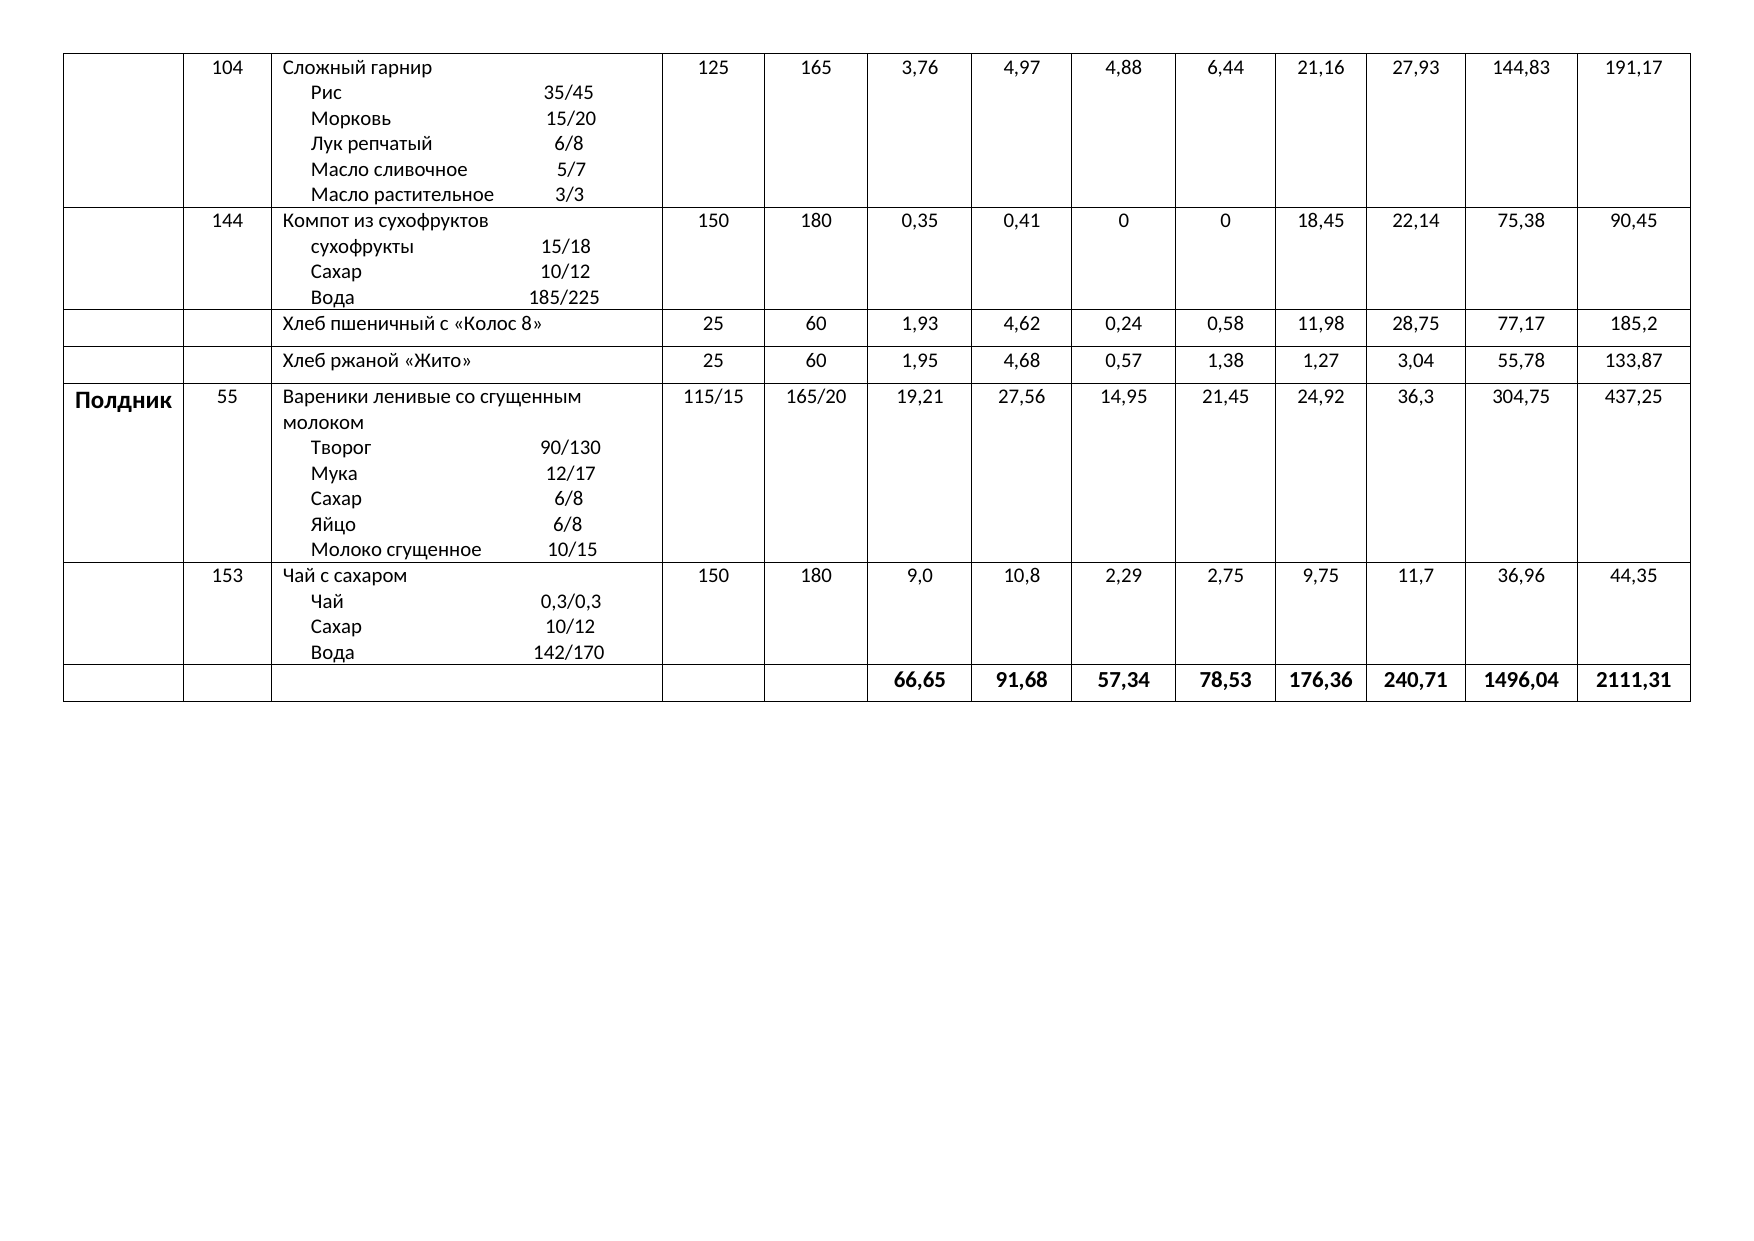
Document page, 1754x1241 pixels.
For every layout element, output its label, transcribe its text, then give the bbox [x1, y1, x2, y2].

table_cell 27,56 [972, 384, 1071, 562]
table_cell 60 [765, 347, 867, 383]
table_cell 150 [663, 563, 764, 664]
table_cell Полдник [64, 384, 183, 562]
table_cell 6,44 [1176, 54, 1275, 207]
table_cell 185,2 [1578, 310, 1690, 346]
table_cell [64, 347, 183, 383]
table_cell 165/20 [765, 384, 867, 562]
table_cell Хлеб пшеничный с «Колос 8» [272, 310, 662, 346]
table_cell 11,98 [1276, 310, 1366, 346]
table_cell 19,21 [868, 384, 971, 562]
table_cell Сложный гарнир Рис 35/45 Морковь 15/20 Лук репчатый 6/8 Масло сливочное 5/7 Масло растительное 3/3 [272, 54, 662, 207]
table_cell Вареники ленивые со сгущенным молоком Творог 90/130 Мука 12/17 Сахар 6/8 Яйцо 6/8 Молоко сгущенное 10/15 [272, 384, 662, 562]
table_cell 180 [765, 208, 867, 309]
table_cell 0 [1072, 208, 1175, 309]
table_cell 44,35 [1578, 563, 1690, 664]
table_cell [184, 347, 271, 383]
table_cell Хлеб ржаной «Жито» [272, 347, 662, 383]
table_cell 0,35 [868, 208, 971, 309]
table_cell 55 [184, 384, 271, 562]
table_cell 1,93 [868, 310, 971, 346]
table_cell [184, 665, 271, 701]
table_cell 28,75 [1367, 310, 1465, 346]
table_cell 90,45 [1578, 208, 1690, 309]
table_cell 14,95 [1072, 384, 1175, 562]
table_cell 176,36 [1276, 665, 1366, 701]
table_cell 180 [765, 563, 867, 664]
table_cell 165 [765, 54, 867, 207]
table_cell 10,8 [972, 563, 1071, 664]
table_cell 2111,31 [1578, 665, 1690, 701]
table_cell 0 [1176, 208, 1275, 309]
table_cell 36,96 [1466, 563, 1577, 664]
table_cell 4,62 [972, 310, 1071, 346]
table_cell 24,92 [1276, 384, 1366, 562]
table_cell 21,45 [1176, 384, 1275, 562]
table_cell 1,27 [1276, 347, 1366, 383]
table_cell [272, 665, 662, 701]
table_cell [64, 563, 183, 664]
table_cell 4,68 [972, 347, 1071, 383]
table_cell 18,45 [1276, 208, 1366, 309]
table_cell 36,3 [1367, 384, 1465, 562]
table_cell 0,57 [1072, 347, 1175, 383]
table_cell 240,71 [1367, 665, 1465, 701]
table_cell 9,0 [868, 563, 971, 664]
table_cell 191,17 [1578, 54, 1690, 207]
table_cell 115/15 [663, 384, 764, 562]
table_cell 104 [184, 54, 271, 207]
table_cell Чай с сахаром Чай 0,3/0,3 Сахар 10/12 Вода 142/170 [272, 563, 662, 664]
table_cell 437,25 [1578, 384, 1690, 562]
table_cell 4,97 [972, 54, 1071, 207]
table_cell 25 [663, 310, 764, 346]
table_cell [64, 208, 183, 309]
table_cell 91,68 [972, 665, 1071, 701]
table_cell 0,58 [1176, 310, 1275, 346]
table_cell 3,76 [868, 54, 971, 207]
table_cell [64, 310, 183, 346]
table_cell 25 [663, 347, 764, 383]
table_cell 78,53 [1176, 665, 1275, 701]
table_cell 75,38 [1466, 208, 1577, 309]
table_cell 22,14 [1367, 208, 1465, 309]
table_cell Компот из сухофруктов сухофрукты 15/18 Сахар 10/12 Вода 185/225 [272, 208, 662, 309]
table_cell [184, 310, 271, 346]
table_cell [663, 665, 764, 701]
table_cell 2,29 [1072, 563, 1175, 664]
table_cell 60 [765, 310, 867, 346]
table_cell 27,93 [1367, 54, 1465, 207]
table_cell 77,17 [1466, 310, 1577, 346]
table_cell 55,78 [1466, 347, 1577, 383]
table_cell 1496,04 [1466, 665, 1577, 701]
table_cell 304,75 [1466, 384, 1577, 562]
table_cell 153 [184, 563, 271, 664]
table_cell [64, 665, 183, 701]
table_cell 0,24 [1072, 310, 1175, 346]
table_cell 9,75 [1276, 563, 1366, 664]
table_cell 150 [663, 208, 764, 309]
table_cell 3,04 [1367, 347, 1465, 383]
table_cell 11,7 [1367, 563, 1465, 664]
table_cell 0,41 [972, 208, 1071, 309]
table_cell [64, 54, 183, 207]
table_cell 66,65 [868, 665, 971, 701]
table_cell 1,95 [868, 347, 971, 383]
table_cell 21,16 [1276, 54, 1366, 207]
table_cell 125 [663, 54, 764, 207]
table_cell 133,87 [1578, 347, 1690, 383]
table_cell 4,88 [1072, 54, 1175, 207]
table_cell [765, 665, 867, 701]
table_cell 2,75 [1176, 563, 1275, 664]
table_cell 144,83 [1466, 54, 1577, 207]
table_cell 1,38 [1176, 347, 1275, 383]
table_cell 57,34 [1072, 665, 1175, 701]
table_cell 144 [184, 208, 271, 309]
